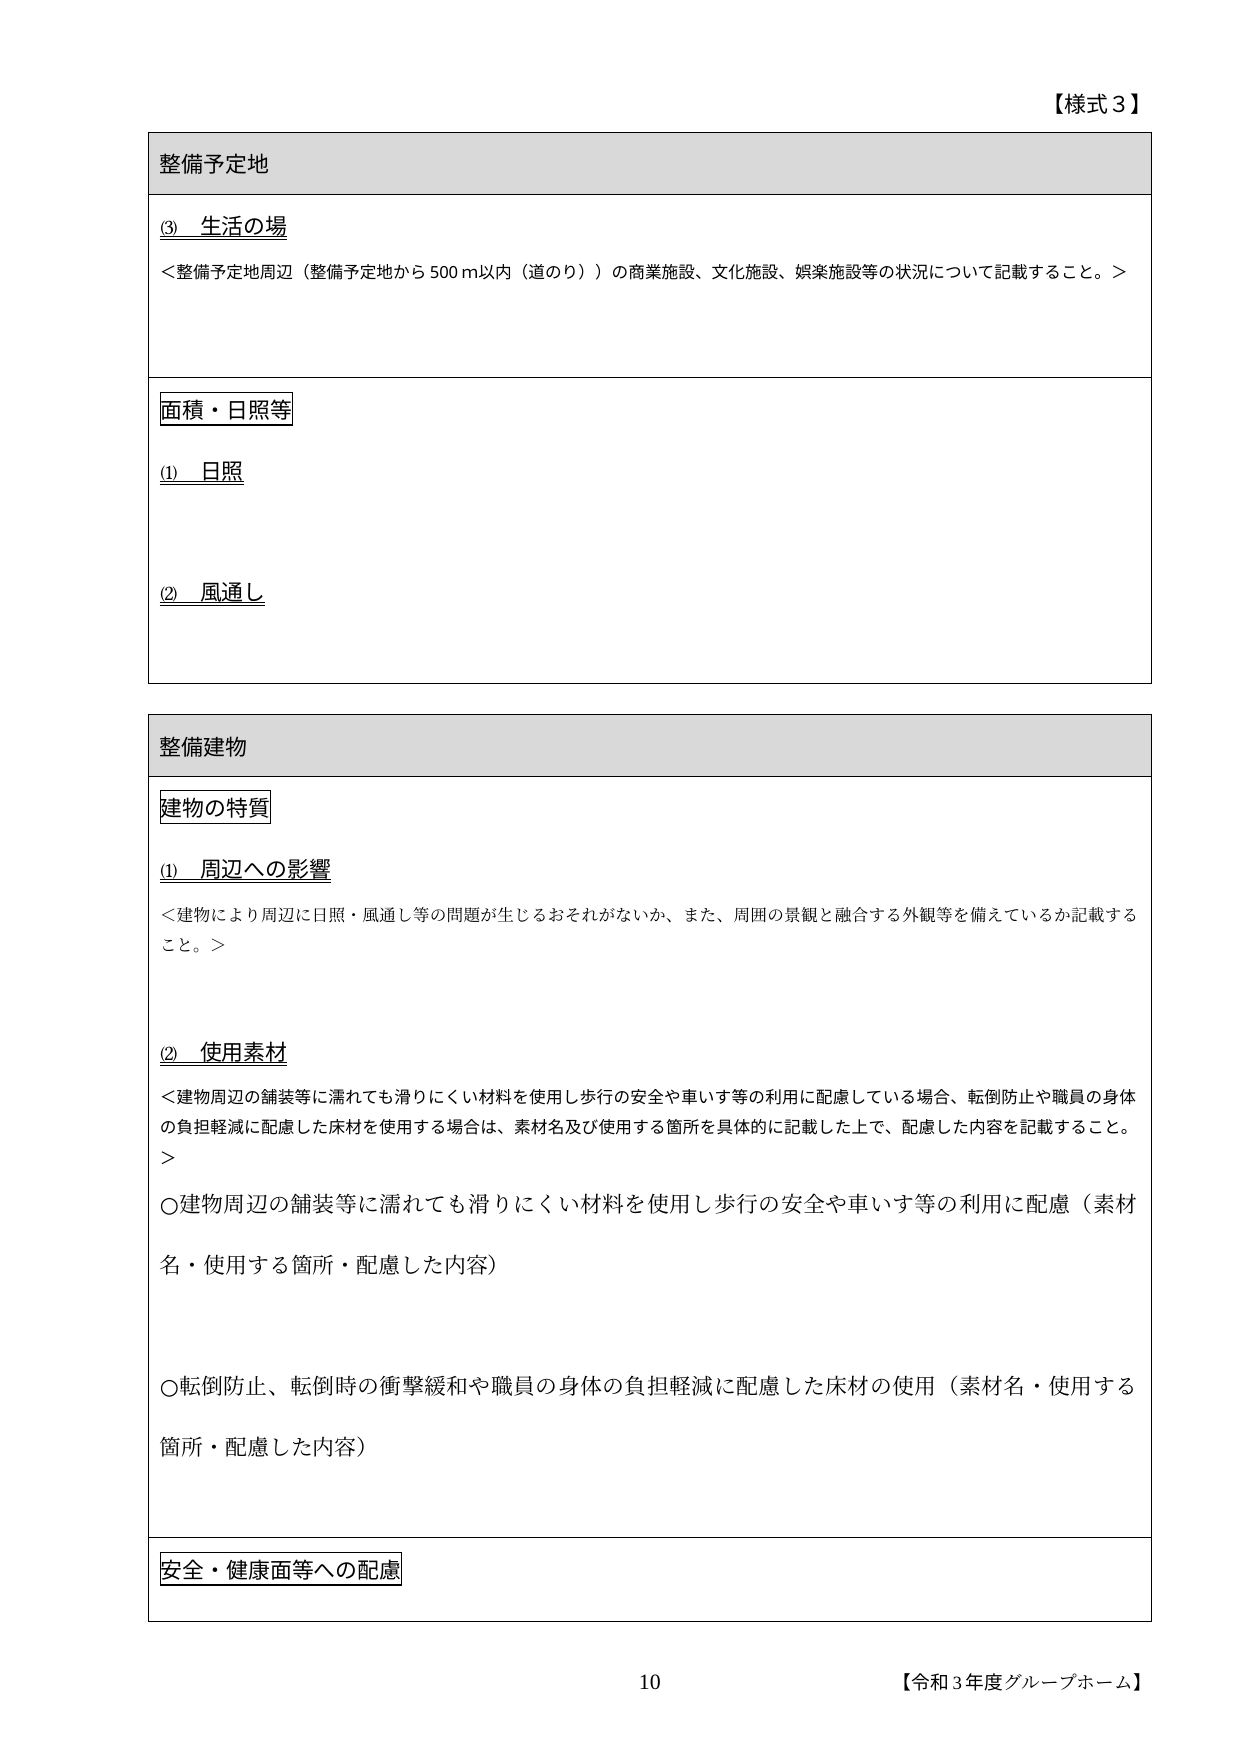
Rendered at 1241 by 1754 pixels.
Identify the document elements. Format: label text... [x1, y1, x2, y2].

table_header 整備予定地 [149, 133, 1151, 194]
table_cell 建物の特質 ⑴ 周辺への影響 ＜建物により周辺に日照・風通し等の問題が生じるおそれがないか、また、周囲の景観と融合する外観等を備えているか記載すること。＞ ⑵ 使用素材 ＜建物周辺の舗装等に濡れても滑りにくい材料を使用し歩行の安全や車いす等の利用に配慮している場合、転倒防止や職員の身体の負担軽減に配慮した床材を使用する場合は、素材名及び使用する箇所を具体的に記載した上で、配慮した内容を記載すること。＞ ○建物周辺の舗装等に濡れても滑りにくい材料を使用し歩行の安全や車いす等の利用に配慮（素材名・使用する箇所・配慮した内容） ○転倒防止、転倒時の衝撃緩和や職員の身体の負担軽減に配慮した床材の使用（素材名・使用する箇所・配慮した内容） [149, 777, 1151, 1537]
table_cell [149, 195, 1151, 377]
table_header 整備建物 [149, 715, 1151, 776]
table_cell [149, 1538, 1151, 1621]
table_cell 面積・日照等 ⑴ 日照 ⑵ 風通し [149, 378, 1151, 682]
